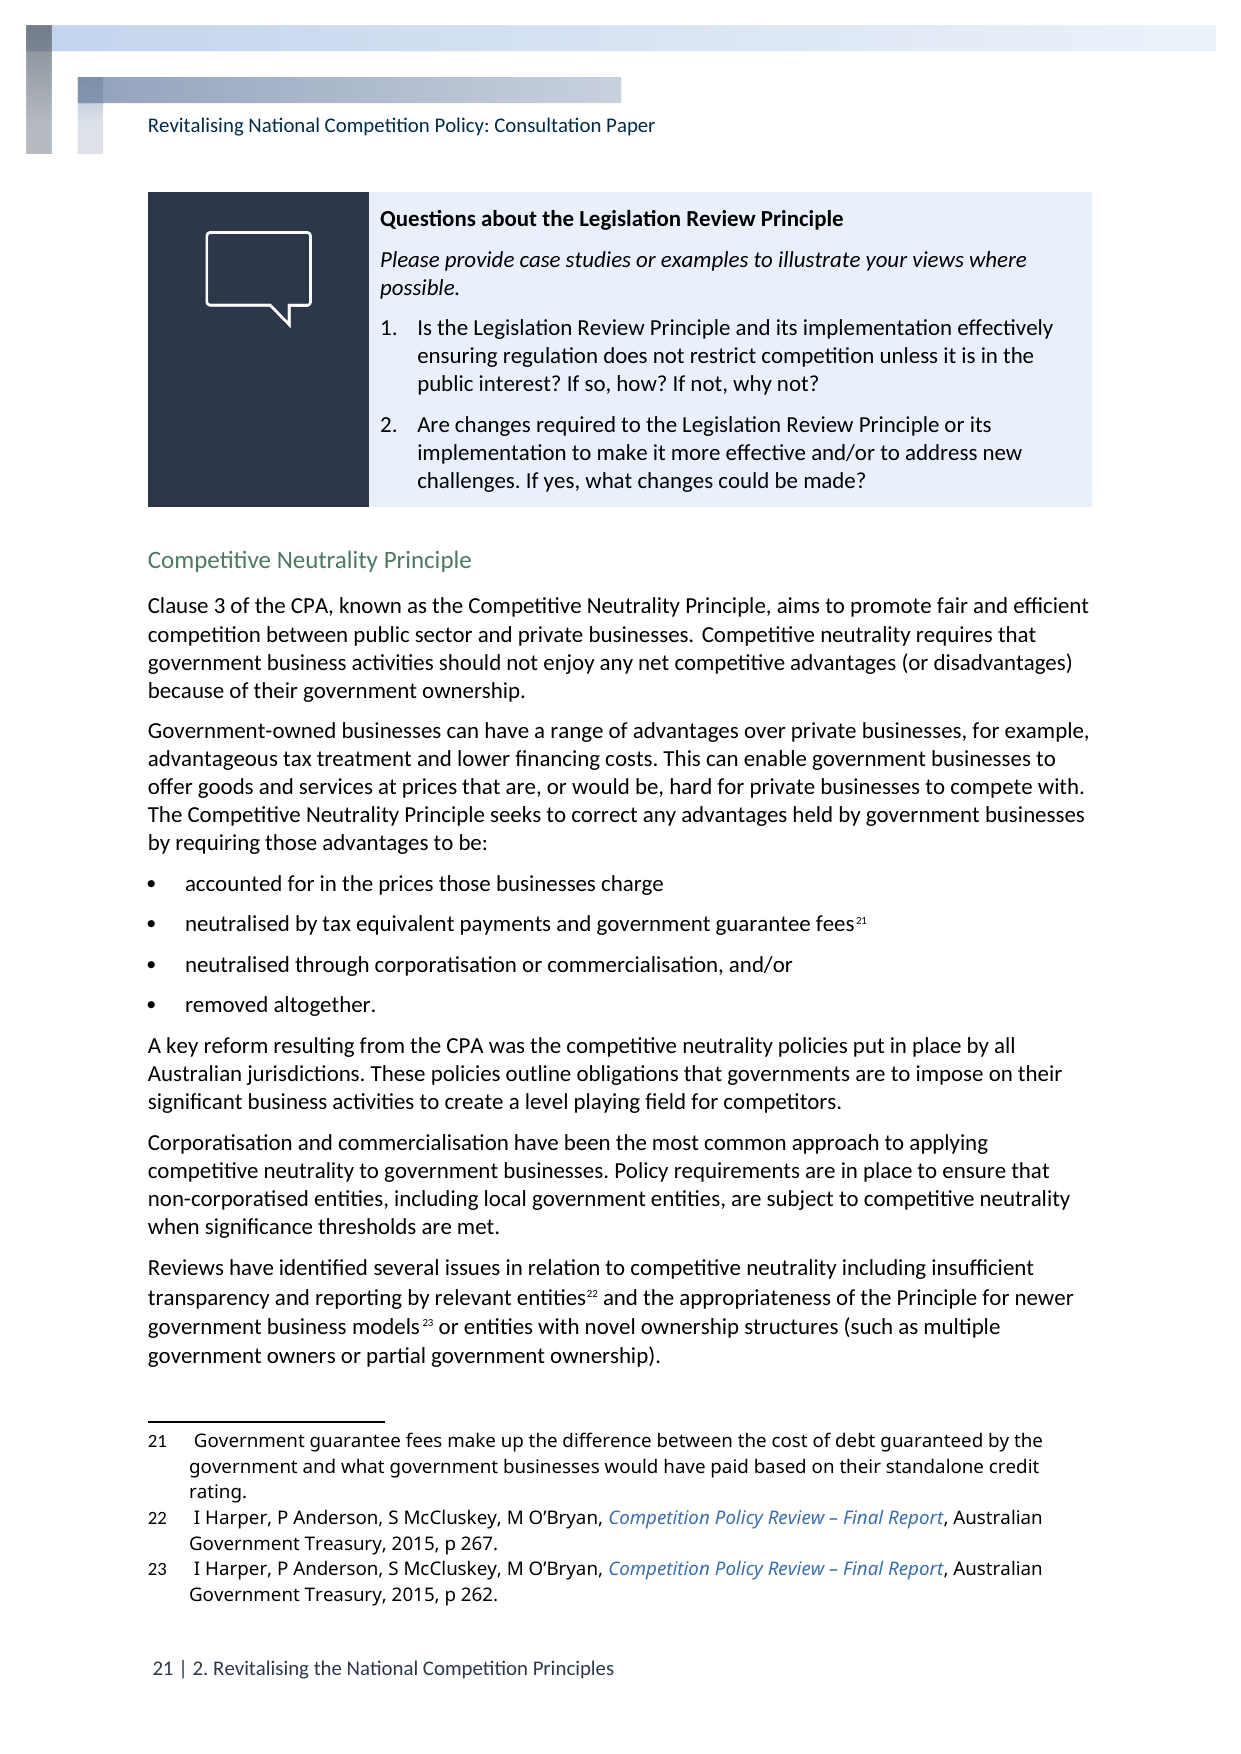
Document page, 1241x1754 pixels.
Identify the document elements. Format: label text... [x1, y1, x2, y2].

text Reviews have identified several issues in relation to competitive neutrality including insufficient transparency and reporting by relevant entities and the appropriateness of the Principle for newer government business models or entities with novel ownership structures (such as multiple government owners or partial government ownership). [148, 1252, 1093, 1369]
text Clause 3 of the CPA, known as the Competitive Neutrality Principle, aims to promote fair and efficient competition between public sector and private businesses. Competitive neutrality requires that government business activities should not enjoy any net competitive advantages (or disadvantages) because of their government ownership. [148, 592, 1093, 704]
picture [183, 204, 334, 355]
text Competitive Neutrality Principle [148, 544, 1093, 575]
text A key reform resulting from the CPA was the competitive neutrality policies put in place by all Australian jurisdictions. These policies outline obligations that governments are to impose on their significant business activities to create a level playing field for competitors. [148, 1031, 1093, 1115]
list neutralised by tax equivalent payments and government guarantee fees [148, 909, 1093, 938]
picture [0, 0, 1241, 154]
table_header Questions about the Legislation Review Principle Please provide case studies or examples to illustrate your views where possible. Is the Legislation Review Principle and its implementation effectively ensuring regulation does not restrict competition unless it is in the public interest? If so, how? If not, why not? Are changes required to the Legislation Review Principle or its implementation to make it more effective and/or to address new challenges. If yes, what changes could be made? [369, 192, 1092, 507]
list neutralised through corporatisation or commercialisation, and/or [148, 950, 1093, 978]
table_header [148, 192, 369, 507]
text Government-owned businesses can have a range of advantages over private businesses, for example, advantageous tax treatment and lower financing costs. This can enable government businesses to offer goods and services at prices that are, or would be, hard for private businesses to compete with. The Competitive Neutrality Principle seeks to correct any advantages held by government businesses by requiring those advantages to be: [148, 716, 1093, 857]
list removed altogether. [148, 991, 1093, 1019]
text Corporatisation and commercialisation have been the most common approach to applying competitive neutrality to government businesses. Policy requirements are in place to ensure that non-corporatised entities, including local government entities, are subject to competitive neutrality when significance thresholds are met. [148, 1128, 1093, 1240]
list accounted for in the prices those businesses charge [148, 869, 1093, 897]
